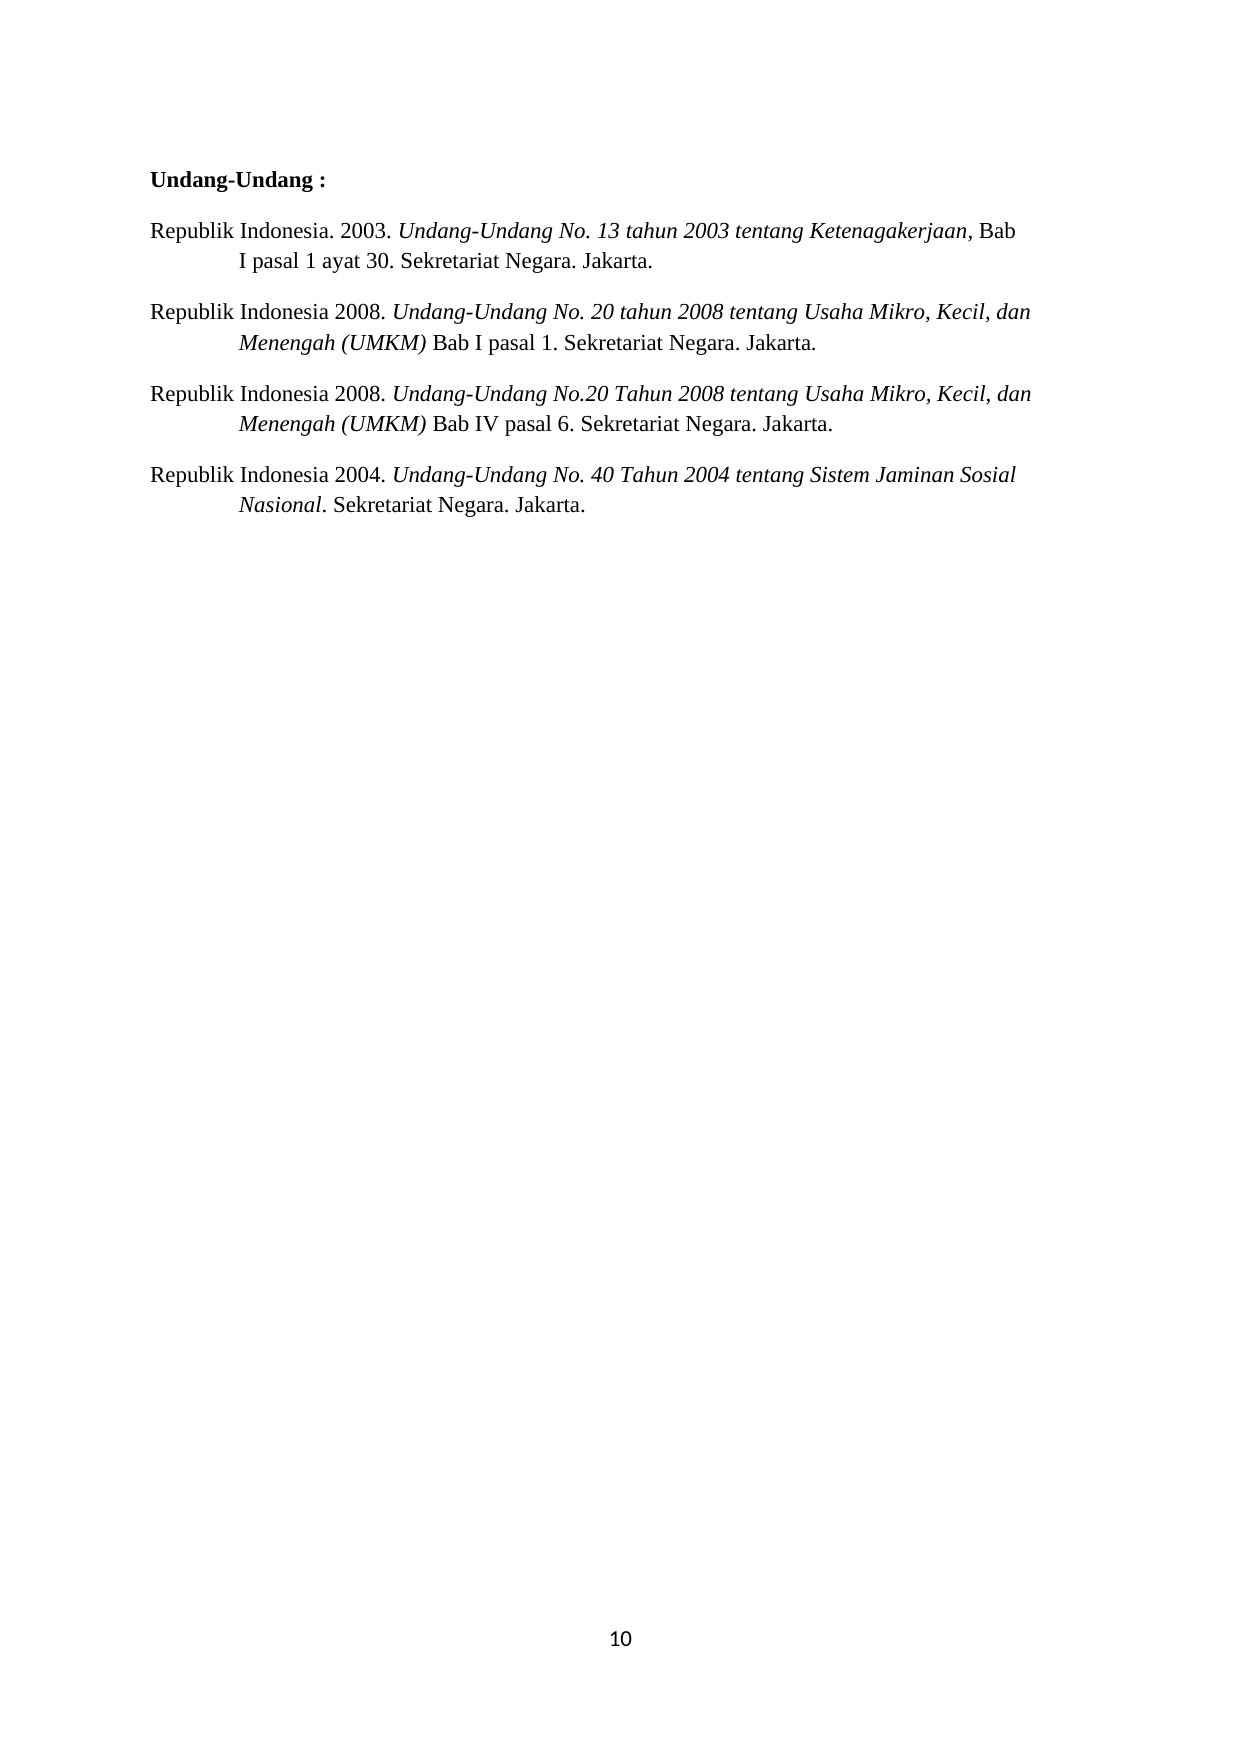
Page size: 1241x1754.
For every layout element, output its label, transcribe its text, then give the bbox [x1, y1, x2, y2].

text Republik Indonesia. 2003. Undang-Undang No. 13 tahun 2003 tentang Ketenagakerjaan, Bab I pasal 1 ayat 30. Sekretariat Negara. Jakarta. [150, 217, 1020, 274]
text Undang-Undang : [150, 166, 1090, 192]
text Republik Indonesia 2004. Undang-Undang No. 40 Tahun 2004 tentang Sistem Jaminan Sosial Nasional. Sekretariat Negara. Jakarta. [150, 461, 1020, 517]
text Republik Indonesia 2008. Undang-Undang No. 20 tahun 2008 tentang Usaha Mikro, Kecil, dan Menengah (UMKM) Bab I pasal 1. Sekretariat Negara. Jakarta. [150, 298, 1090, 355]
text Republik Indonesia 2008. Undang-Undang No.20 Tahun 2008 tentang Usaha Mikro, Kecil, dan Menengah (UMKM) Bab IV pasal 6. Sekretariat Negara. Jakarta. [150, 380, 1090, 436]
